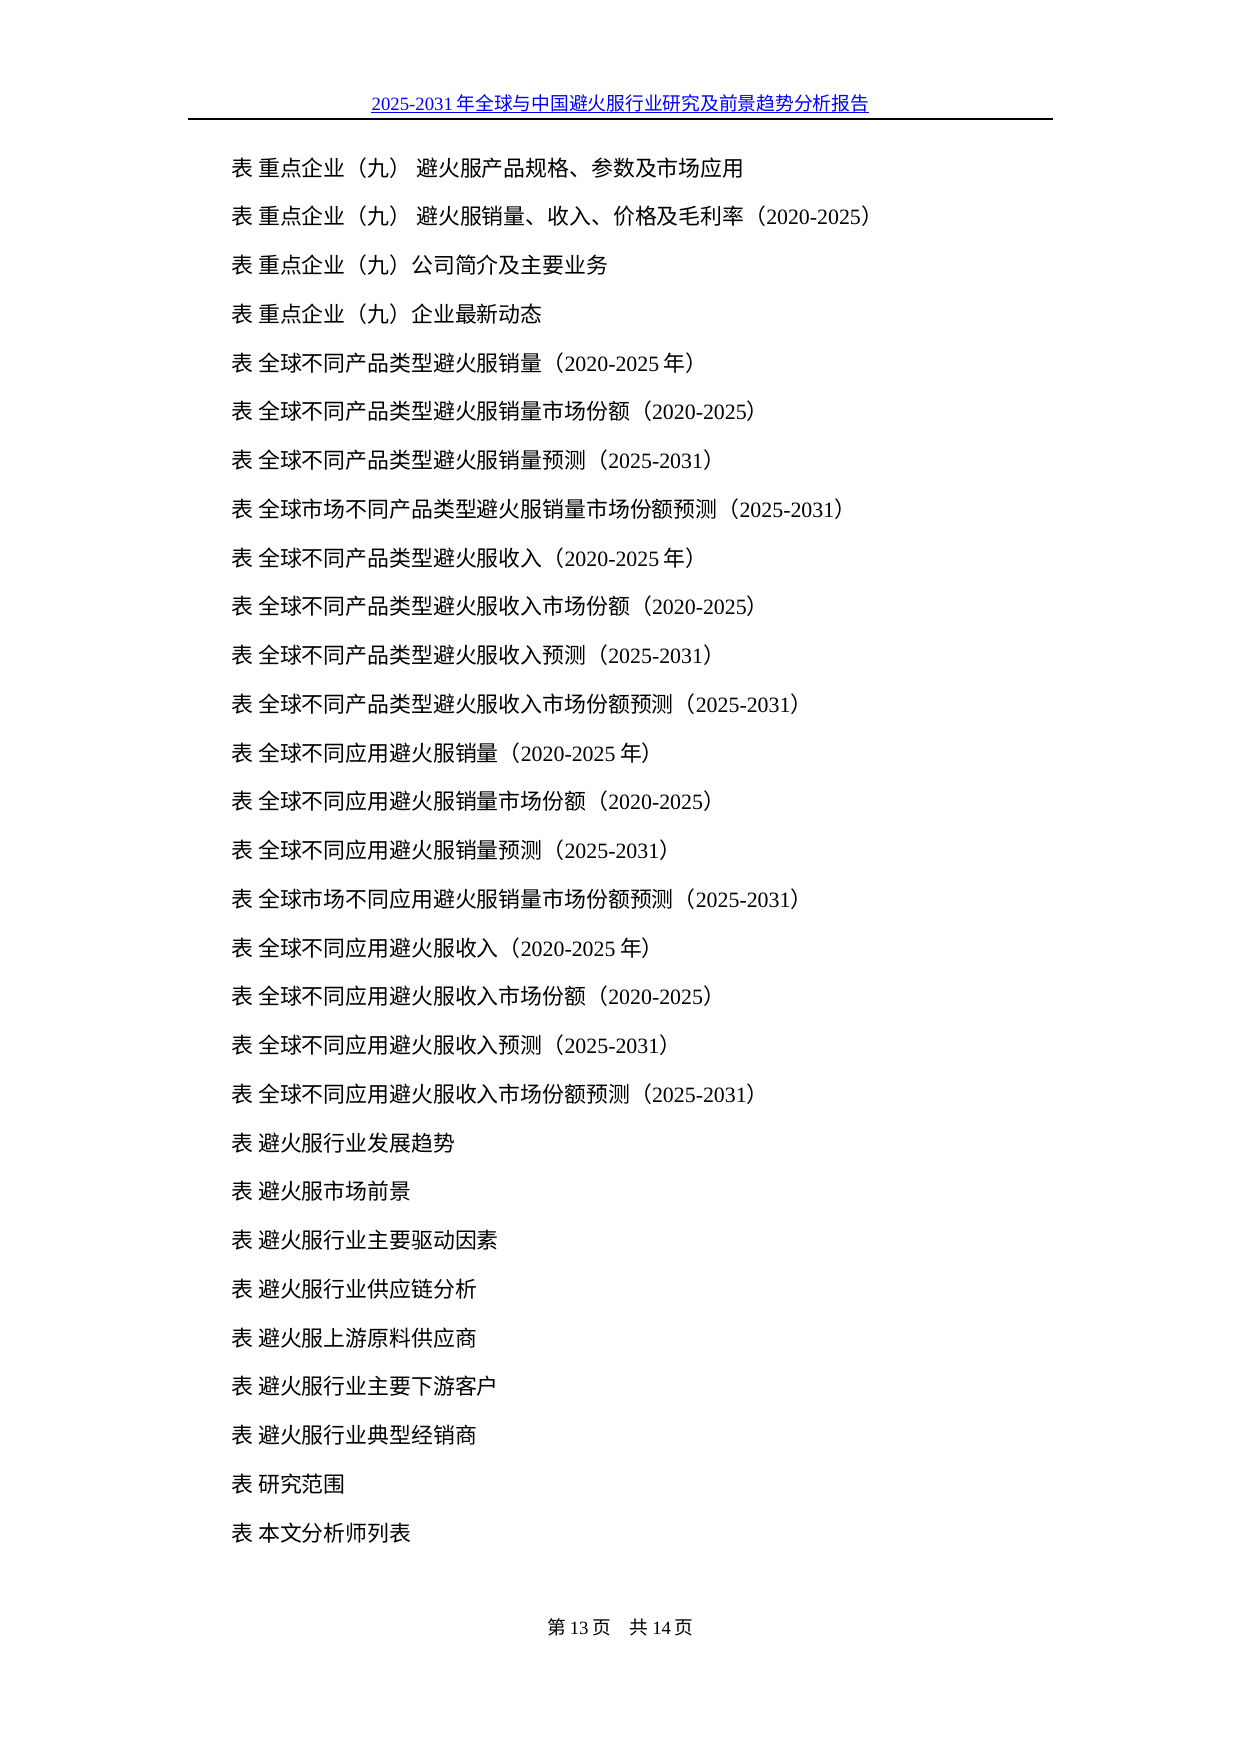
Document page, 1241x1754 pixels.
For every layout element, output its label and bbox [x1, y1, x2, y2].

text [187, 150, 1053, 1548]
